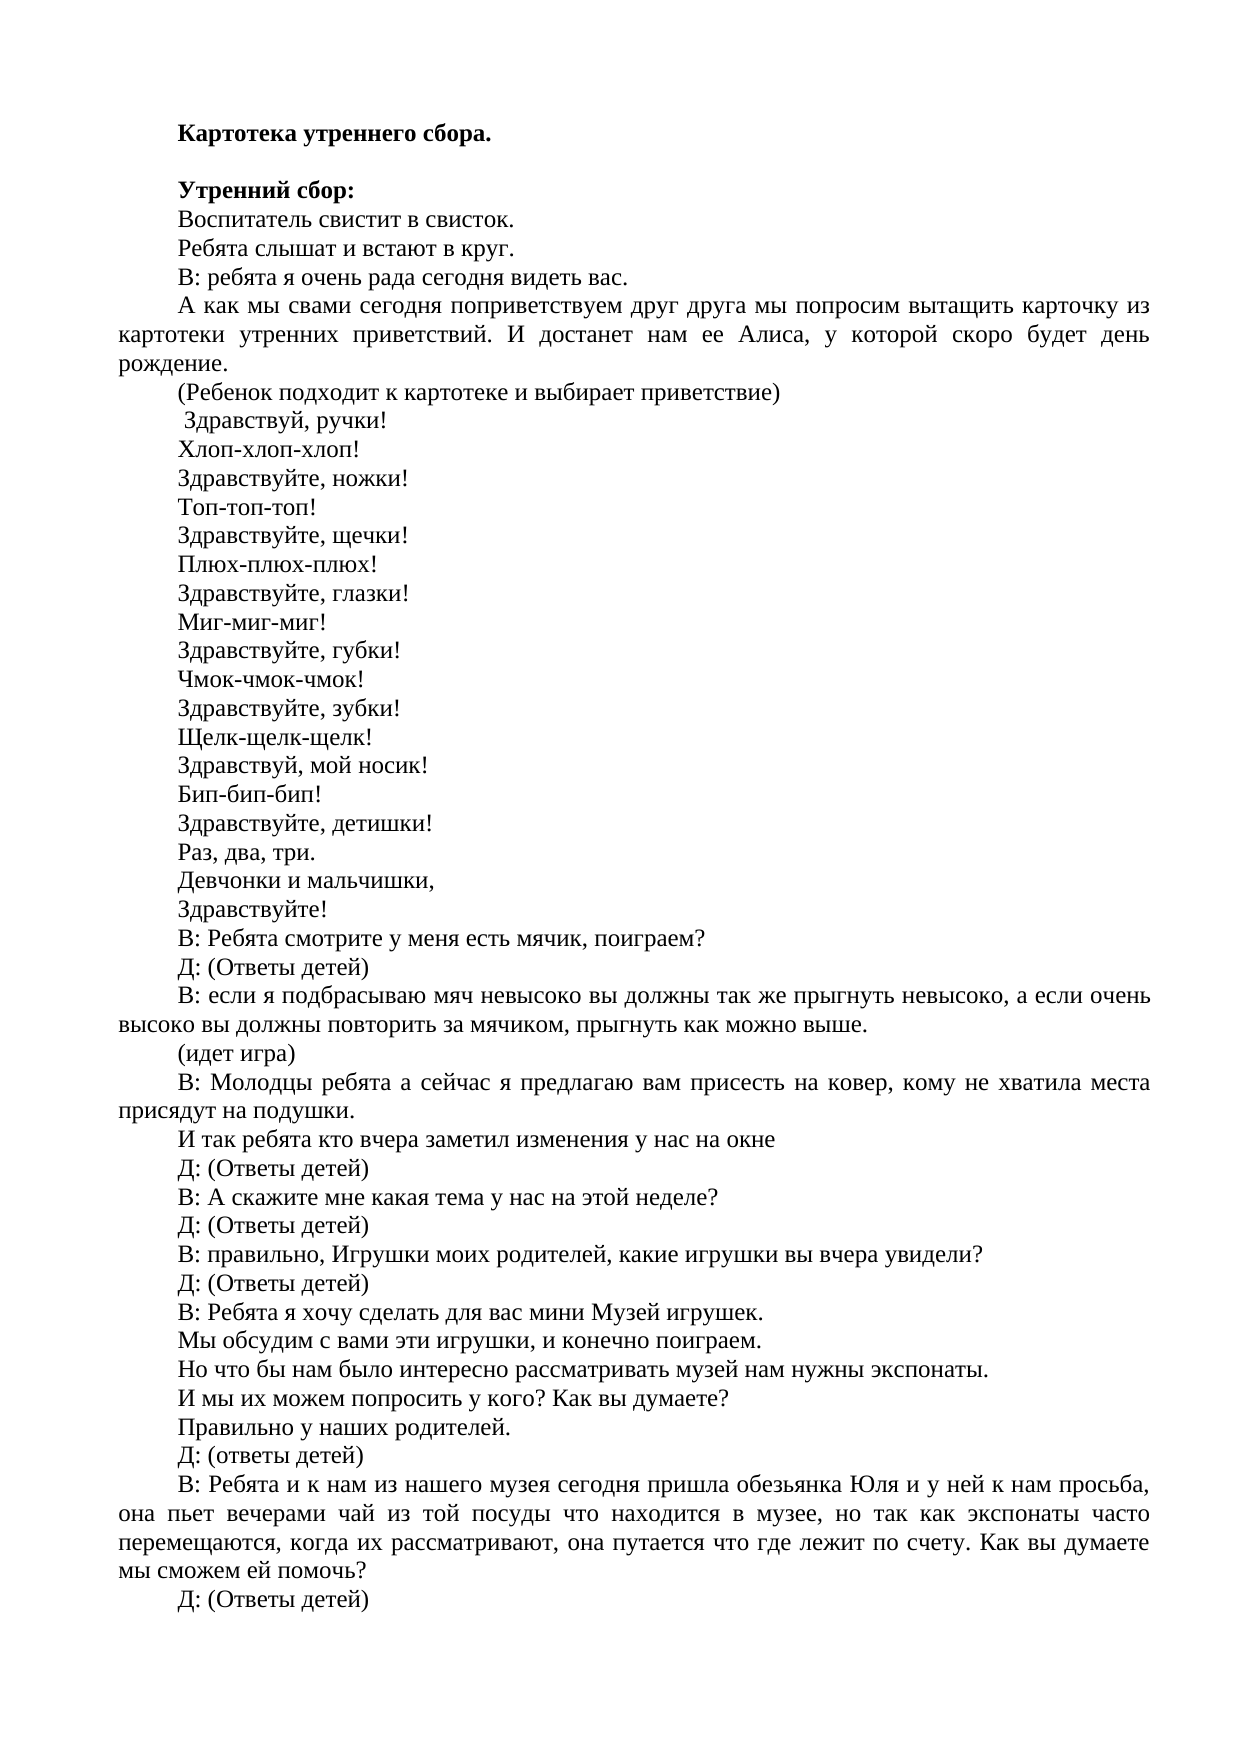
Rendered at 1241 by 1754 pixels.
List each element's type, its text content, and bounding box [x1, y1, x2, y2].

list Здравствуйте, губки! [118, 636, 1152, 664]
list Здравствуйте! [118, 894, 1152, 923]
list Д: (Ответы детей) [118, 1211, 1152, 1239]
list Здравствуйте, щечки! [118, 521, 1152, 549]
list Утренний сбор: [118, 176, 1152, 204]
list Хлоп-хлоп-хлоп! [118, 434, 1152, 463]
list Щелк-щелк-щелк! [118, 722, 1152, 751]
list (идет игра) [118, 1038, 1152, 1067]
list Чмок-чмок-чмок! [118, 664, 1152, 693]
list Плюх-плюх-плюх! [118, 549, 1152, 578]
list Здравствуйте, зубки! [118, 693, 1152, 722]
list Д: (Ответы детей) [118, 1584, 1152, 1613]
list И мы их можем попросить у кого? Как вы думаете? [118, 1383, 1152, 1412]
list Воспитатель свистит в свисток. [118, 204, 1152, 233]
list В: Молодцы ребята а сейчас я предлагаю вам присесть на ковер, кому не хватила места присядут на подушки. [118, 1067, 1152, 1124]
list В: если я подбрасываю мяч невысоко вы должны так же прыгнуть невысоко, а если очень высоко вы должны повторить за мячиком, прыгнуть как можно выше. [118, 981, 1152, 1038]
list Миг-миг-миг! [118, 607, 1152, 636]
text Картотека утреннего сбора. [118, 118, 1152, 147]
list Здравствуй, мой носик! [118, 751, 1152, 779]
list В: Ребята я хочу сделать для вас мини Музей игрушек. [118, 1297, 1152, 1326]
list Д: (Ответы детей) [118, 1268, 1152, 1297]
list Девчонки и мальчишки, [118, 866, 1152, 894]
list Д: (Ответы детей) [118, 1153, 1152, 1182]
list Правильно у наших родителей. [118, 1412, 1152, 1441]
list Д: (ответы детей) [118, 1441, 1152, 1469]
list В: правильно, Игрушки моих родителей, какие игрушки вы вчера увидели? [118, 1239, 1152, 1268]
list Топ-топ-топ! [118, 492, 1152, 521]
list Здравствуйте, глазки! [118, 578, 1152, 607]
list В: ребята я очень рада сегодня видеть вас. [118, 262, 1152, 291]
list Раз, два, три. [118, 837, 1152, 866]
list Бип-бип-бип! [118, 779, 1152, 808]
list Здравствуйте, ножки! [118, 463, 1152, 492]
list В: А скажите мне какая тема у нас на этой неделе? [118, 1182, 1152, 1211]
list Но что бы нам было интересно рассматривать музей нам нужны экспонаты. [118, 1354, 1152, 1383]
list И так ребята кто вчера заметил изменения у нас на окне [118, 1124, 1152, 1153]
list В: Ребята смотрите у меня есть мячик, поиграем? [118, 923, 1152, 952]
list Здравствуй, ручки! [118, 406, 1152, 434]
list В: Ребята и к нам из нашего музея сегодня пришла обезьянка Юля и у ней к нам просьба, она пьет вечерами чай из той посуды что находится в музее, но так как экспонаты часто перемещаются, когда их рассматривают, она путается что где лежит по счету. Как вы думаете мы сможем ей помочь? [118, 1469, 1152, 1584]
list Ребята слышат и встают в круг. [118, 233, 1152, 262]
list Мы обсудим с вами эти игрушки, и конечно поиграем. [118, 1326, 1152, 1354]
list (Ребенок подходит к картотеке и выбирает приветствие) [118, 377, 1152, 406]
list Здравствуйте, детишки! [118, 808, 1152, 837]
list А как мы свами сегодня поприветствуем друг друга мы попросим вытащить карточку из картотеки утренних приветствий. И достанет нам ее Алиса, у которой скоро будет день рождение. [118, 291, 1152, 377]
list Д: (Ответы детей) [118, 952, 1152, 981]
